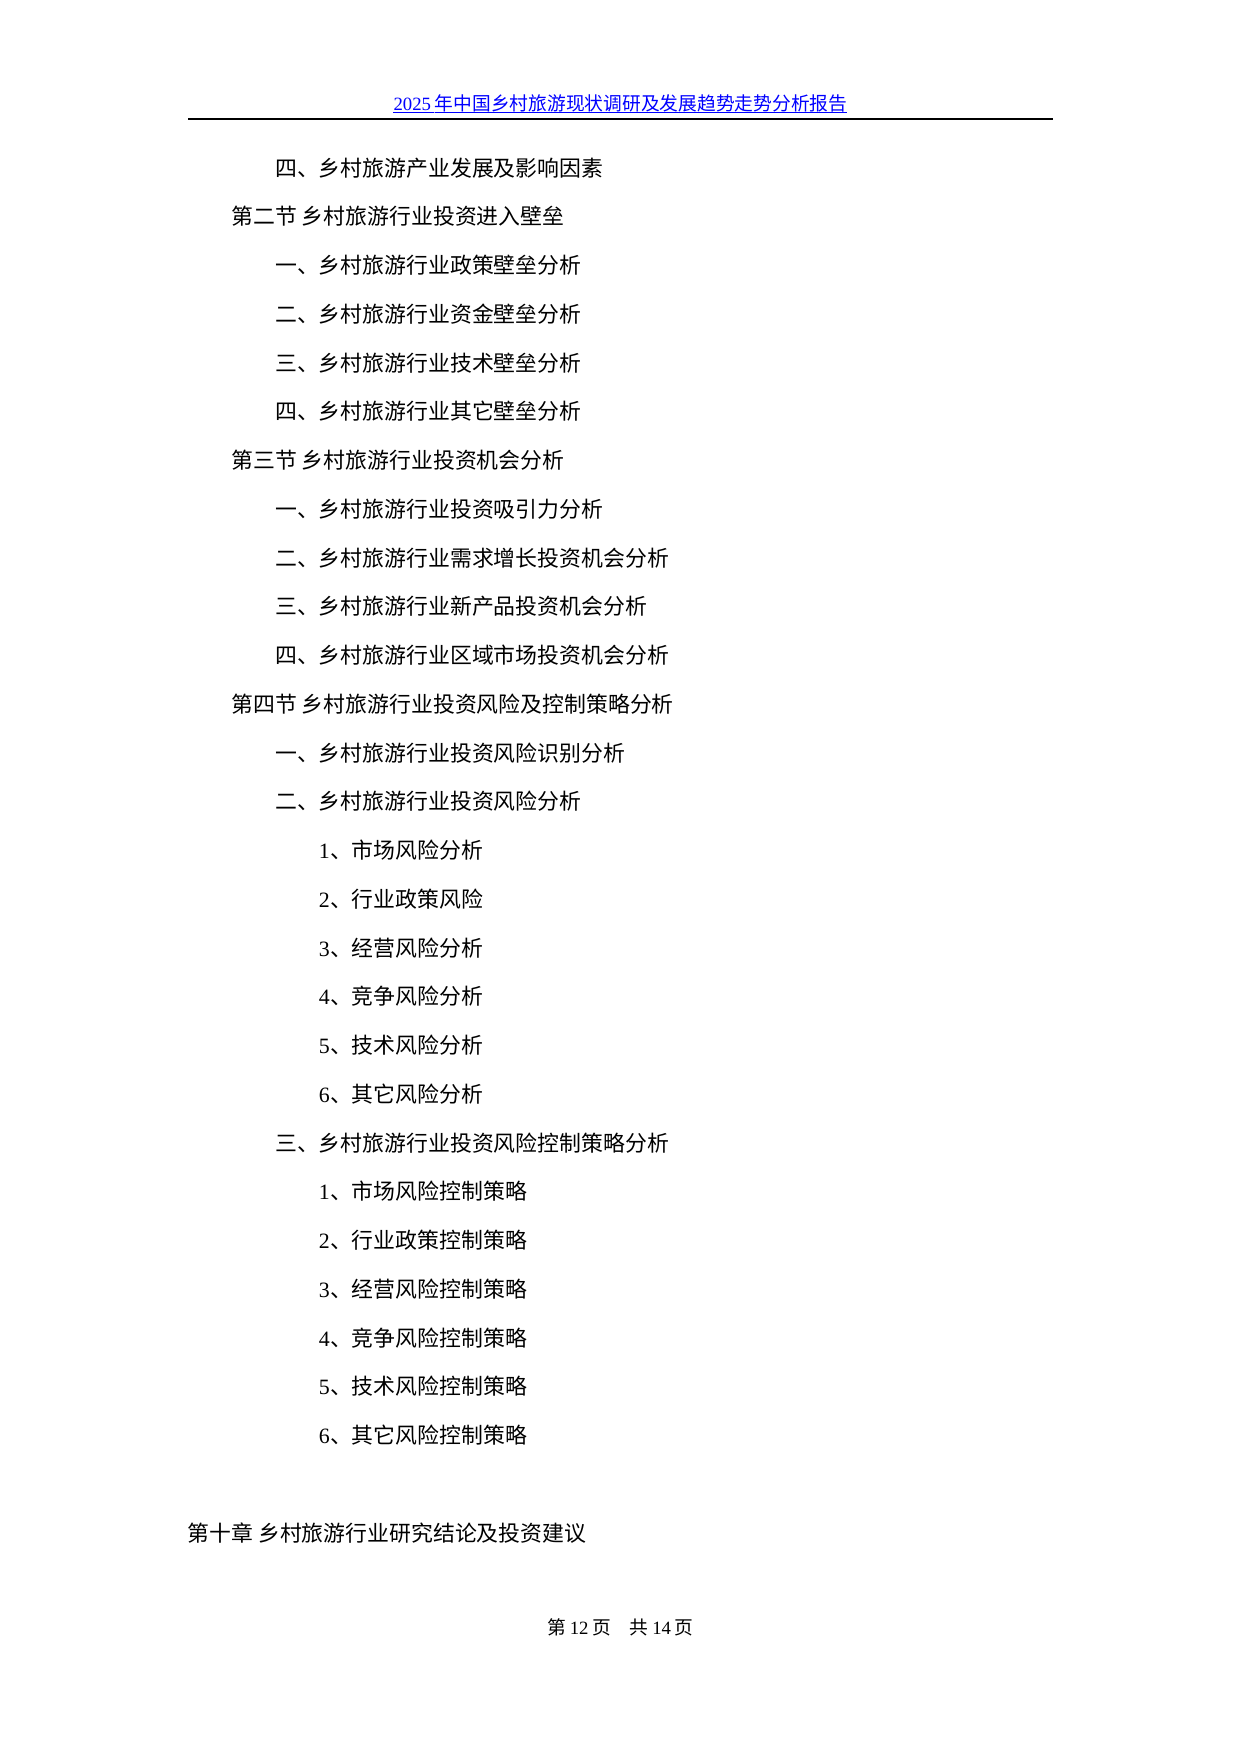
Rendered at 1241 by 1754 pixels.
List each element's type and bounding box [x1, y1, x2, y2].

text [187, 150, 1053, 1548]
